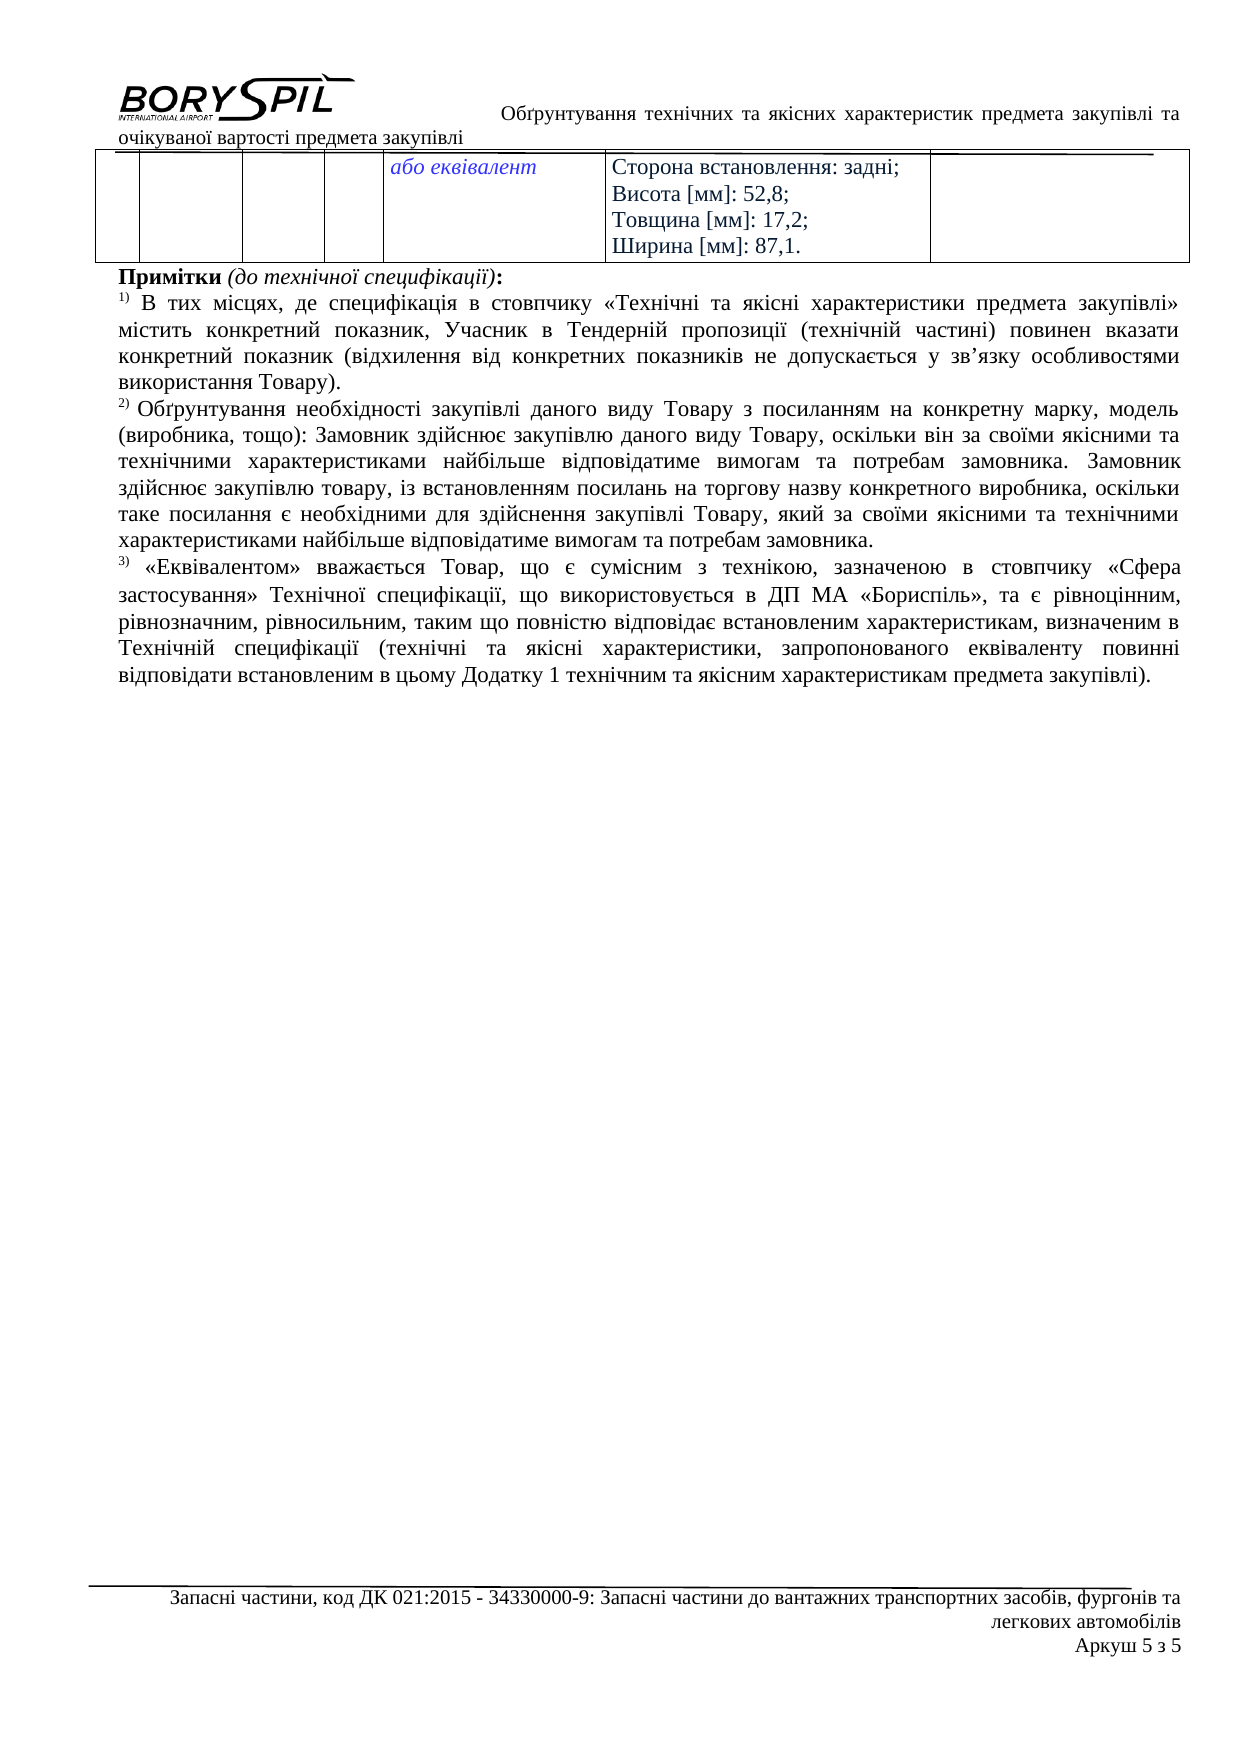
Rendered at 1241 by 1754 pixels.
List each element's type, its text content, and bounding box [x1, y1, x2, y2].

table_cell 20 [96, 150, 139, 262]
text 3) «Еквівалентом» вважається Товар, що є сумісним з технікою, зазначеною в стовпчику «Сфера застосування» Технічної специфікації, що використовується в ДП МА «Бориспіль», та є рівноцінним, рівнозначним, рівносильним, таким що повністю відповідає встановленим характеристикам, визначеним в Технічній специфікації (технічні та якісні характеристики, запропонованого еквіваленту повинні відповідати встановленим в цьому Додатку 1 технічним та якісним характеристикам предмета закупівлі). [118, 634, 1181, 687]
table_cell комп [243, 150, 324, 262]
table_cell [606, 150, 930, 262]
picture [118, 73, 356, 121]
text 1) В тих місцях, де специфікація в стовпчику «Технічні та якісні характеристики предмета закупівлі» містить конкретний показник, Учасник в Тендерній пропозиції (технічній частині) повинен вказати конкретний показник (відхилення від конкретних показників не допускається у зв’язку особливостями використання Товару). [118, 289, 1181, 395]
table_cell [384, 150, 605, 262]
text 2) Обґрунтування необхідності закупівлі даного виду Товару з посиланням на конкретну марку, модель (виробника, тощо): Замовник здійснює закупівлю даного виду Товару, оскільки він за своїми якісними та технічними характеристиками найбільше відповідатиме вимогам та потребам замовника. Замовник здійснює закупівлю товару, із встановленням посилань на торгову назву конкретного виробника, оскільки таке посилання є необхідними для здійснення закупівлі Товару, який за своїми якісними та технічними характеристиками найбільше відповідатиме вимогам та потребам замовника. [118, 395, 1181, 553]
table_cell Колодки гальмівні [140, 150, 242, 262]
table_cell 2 [325, 150, 383, 262]
text 3) «Еквівалентом» вважається Товар, що є сумісним з технікою, зазначеною в стовпчику «Сфера застосування» Технічної специфікації, що використовується в ДП МА «Бориспіль», та є рівноцінним, рівнозначним, рівносильним, таким що повністю відповідає встановленим характеристикам, визначеним в Технічній специфікації (технічні та якісні характеристики, запропонованого еквіваленту повинні відповідати встановленим в цьому Додатку 1 технічним та якісним характеристикам предмета закупівлі). [118, 553, 1181, 608]
text Примітки (до технічної специфікації): [118, 263, 1181, 289]
